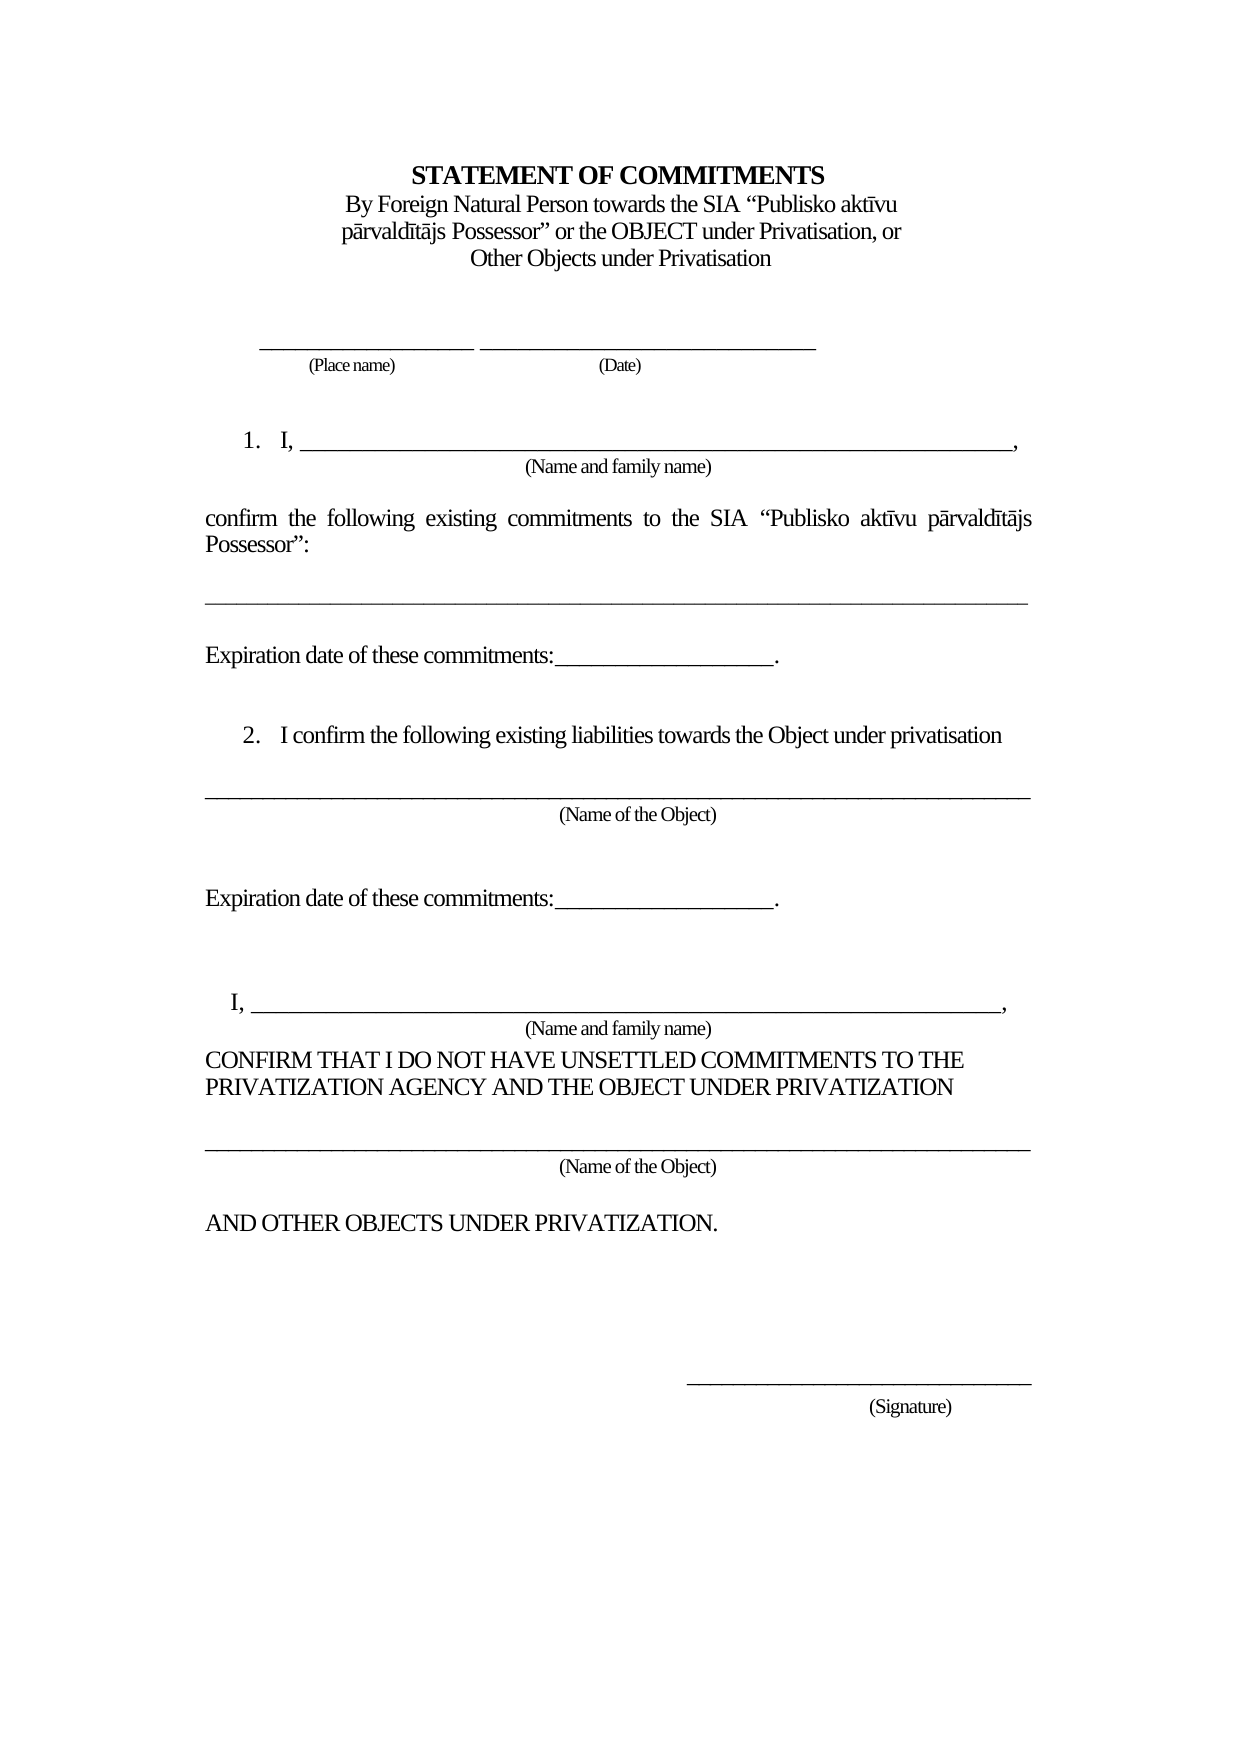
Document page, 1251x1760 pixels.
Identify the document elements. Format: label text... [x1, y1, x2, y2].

text AND OTHER OBJECTS UNDER PRIVATIZATION. [205, 1209, 1032, 1236]
text Expiration date of these commitments: . [205, 641, 1032, 669]
text STATEMENT OF COMMITMENTS [205, 159, 1032, 190]
list I, _________________________________________________________, [242, 426, 1032, 454]
text (Name of the Object) [559, 1154, 1032, 1178]
list I confirm the following existing liabilities towards the Object under privatisation [242, 720, 1032, 749]
text (Name and family name) [205, 454, 1032, 478]
text _______________________________________________________________________________ [205, 583, 1032, 608]
text Expiration date of these commitments: . [205, 883, 1032, 912]
text ______________________________ [205, 1340, 1032, 1394]
text (Name of the Object) [559, 802, 1032, 826]
text ________________________________________________________________________ [205, 1125, 1032, 1154]
text By Foreign Natural Person towards the SIA “Publisko aktīvu pārvaldītājs Possessor” or the OBJECT under Privatisation, or Other Objects under Privatisation [320, 191, 922, 272]
text ________________________________________________________________________ [205, 773, 1032, 802]
text (Signature) [205, 1394, 953, 1418]
text confirm the following existing commitments to the SIA “Publisko aktīvu pārvaldītājs Possessor”: [205, 506, 1032, 558]
text (Place name) (Date) [308, 353, 1032, 375]
text CONFIRM THAT I DO NOT HAVE UNSETTLED COMMITMENTS TO THE PRIVATIZATION AGENCY AND THE OBJECT UNDER PRIVATIZATION [205, 1047, 1032, 1101]
text I, ____________________________________________________________, (Name and family name) [205, 987, 1032, 1039]
